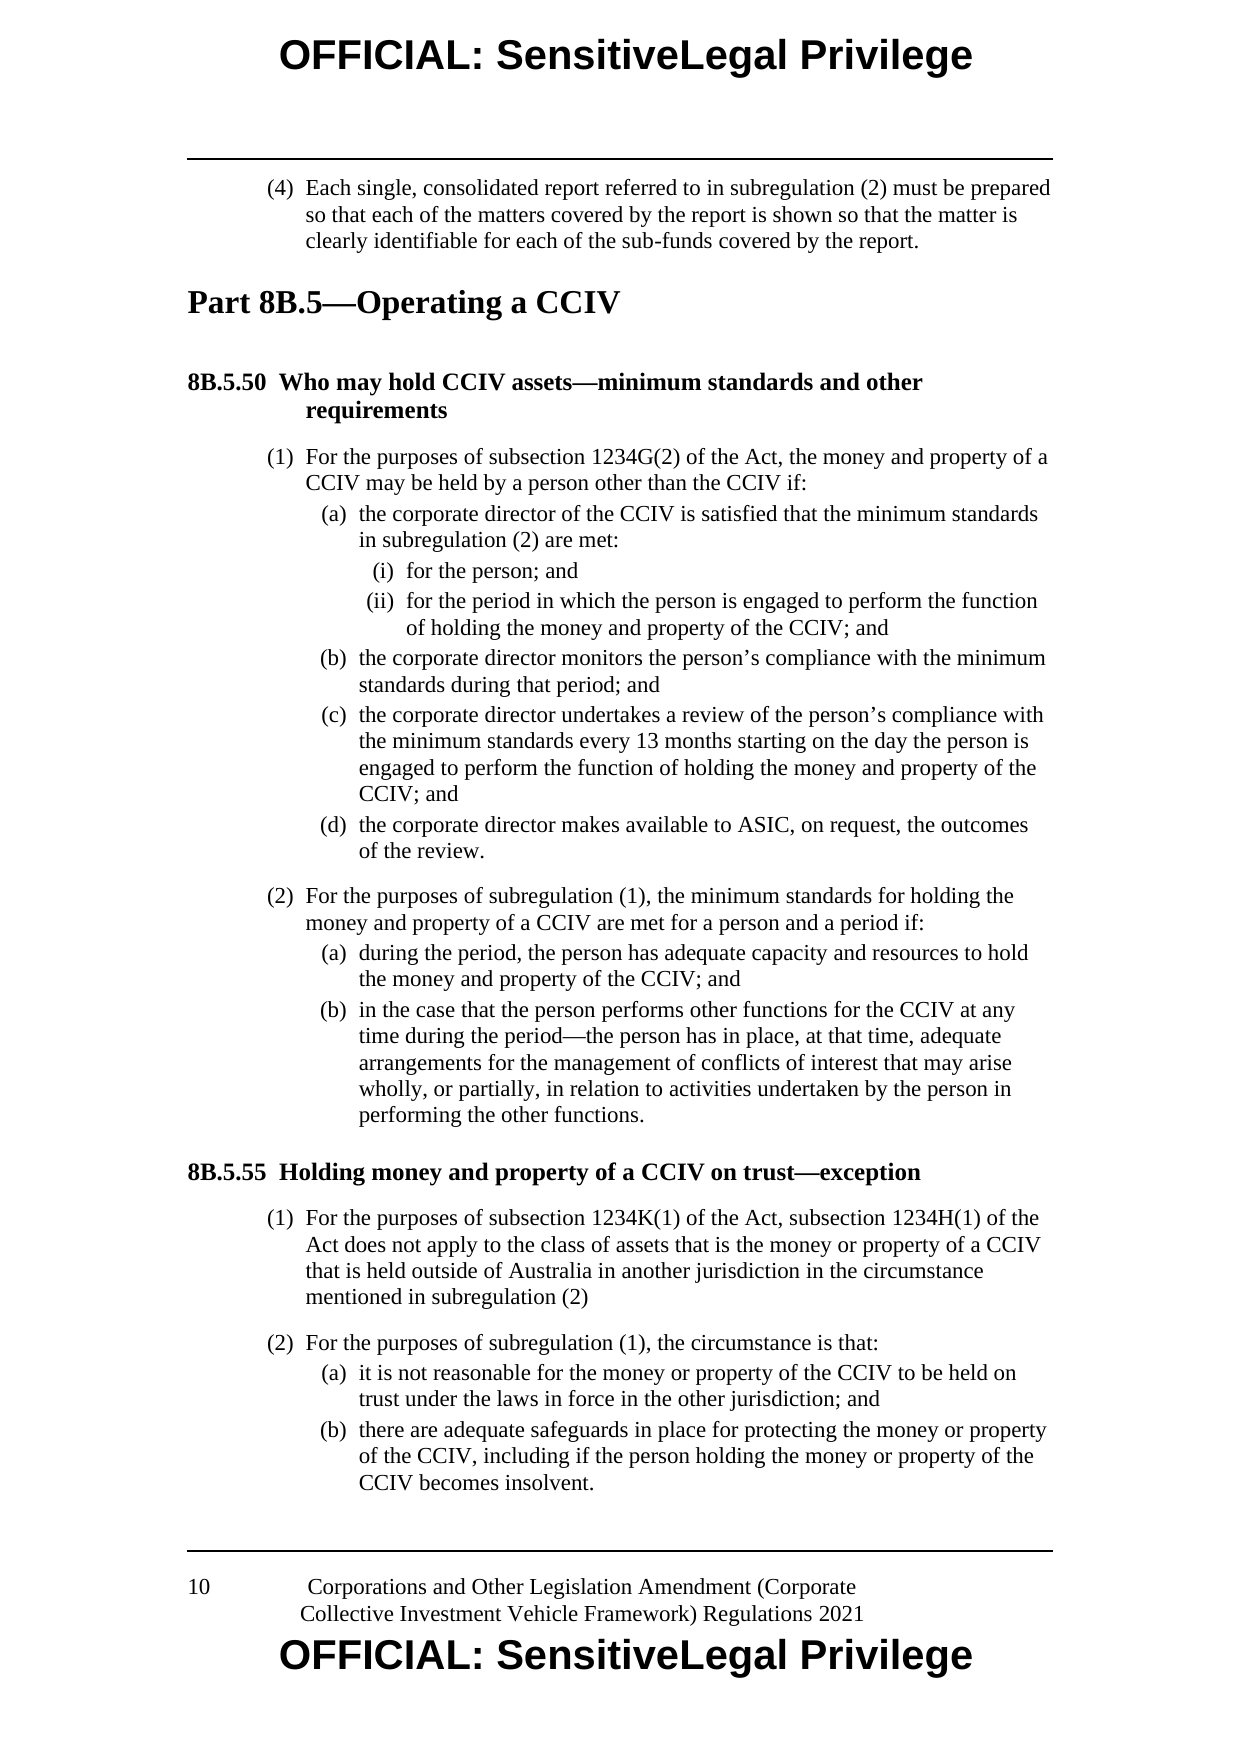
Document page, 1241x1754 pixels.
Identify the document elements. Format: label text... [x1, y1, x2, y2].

text (b) there are adequate safeguards in place for protecting the money or property of the CCIV, including if the person holding the money or property of the CCIV becomes insolvent. [187, 1416, 1053, 1495]
text (2) For the purposes of subregulation (1), the circumstance is that: [187, 1328, 1053, 1355]
text Part 8B.5—Operating a CCIV [187, 283, 1053, 321]
text (4) Each single, consolidated report referred to in subregulation (2) must be prepared so that each of the matters covered by the report is shown so that the matter is clearly identifiable for each of the sub-funds covered by the report. [187, 174, 1053, 253]
text (b) in the case that the person performs other functions for the CCIV at any time during the period—the person has in place, at that time, adequate arrangements for the management of conflicts of interest that may arise wholly, or partially, in relation to activities undertaken by the person in performing the other functions. [187, 996, 1053, 1128]
text (a) the corporate director of the CCIV is satisfied that the minimum standards in subregulation (2) are met: [187, 500, 1053, 553]
text (a) during the period, the person has adequate capacity and resources to hold the money and property of the CCIV; and [187, 939, 1053, 992]
text 8B.5.55 Holding money and property of a CCIV on trust—exception [187, 1157, 1053, 1186]
text 8B.5.50 Who may hold CCIV assets—minimum standards and other requirements [187, 367, 1053, 424]
text (a) it is not reasonable for the money or property of the CCIV to be held on trust under the laws in force in the other jurisdiction; and [187, 1359, 1053, 1412]
text (1) For the purposes of subsection 1234K(1) of the Act, subsection 1234H(1) of the Act does not apply to the class of assets that is the money or property of a CCIV that is held outside of Australia in another jurisdiction in the circumstance mentioned in subregulation (2) [187, 1204, 1053, 1310]
text (2) For the purposes of subregulation (1), the minimum standards for holding the money and property of a CCIV are met for a person and a period if: [187, 882, 1053, 935]
text (1) For the purposes of subsection 1234G(2) of the Act, the money and property of a CCIV may be held by a person other than the CCIV if: [187, 443, 1053, 496]
text (i) for the person; and [187, 557, 1053, 583]
text (d) the corporate director makes available to ASIC, on request, the outcomes of the review. [187, 811, 1053, 863]
text (b) the corporate director monitors the person’s compliance with the minimum standards during that period; and [187, 644, 1053, 697]
text (c) the corporate director undertakes a review of the person’s compliance with the minimum standards every 13 months starting on the day the person is engaged to perform the function of holding the money and property of the CCIV; and [187, 701, 1053, 807]
text (ii) for the period in which the person is engaged to perform the function of holding the money and property of the CCIV; and [187, 587, 1053, 640]
